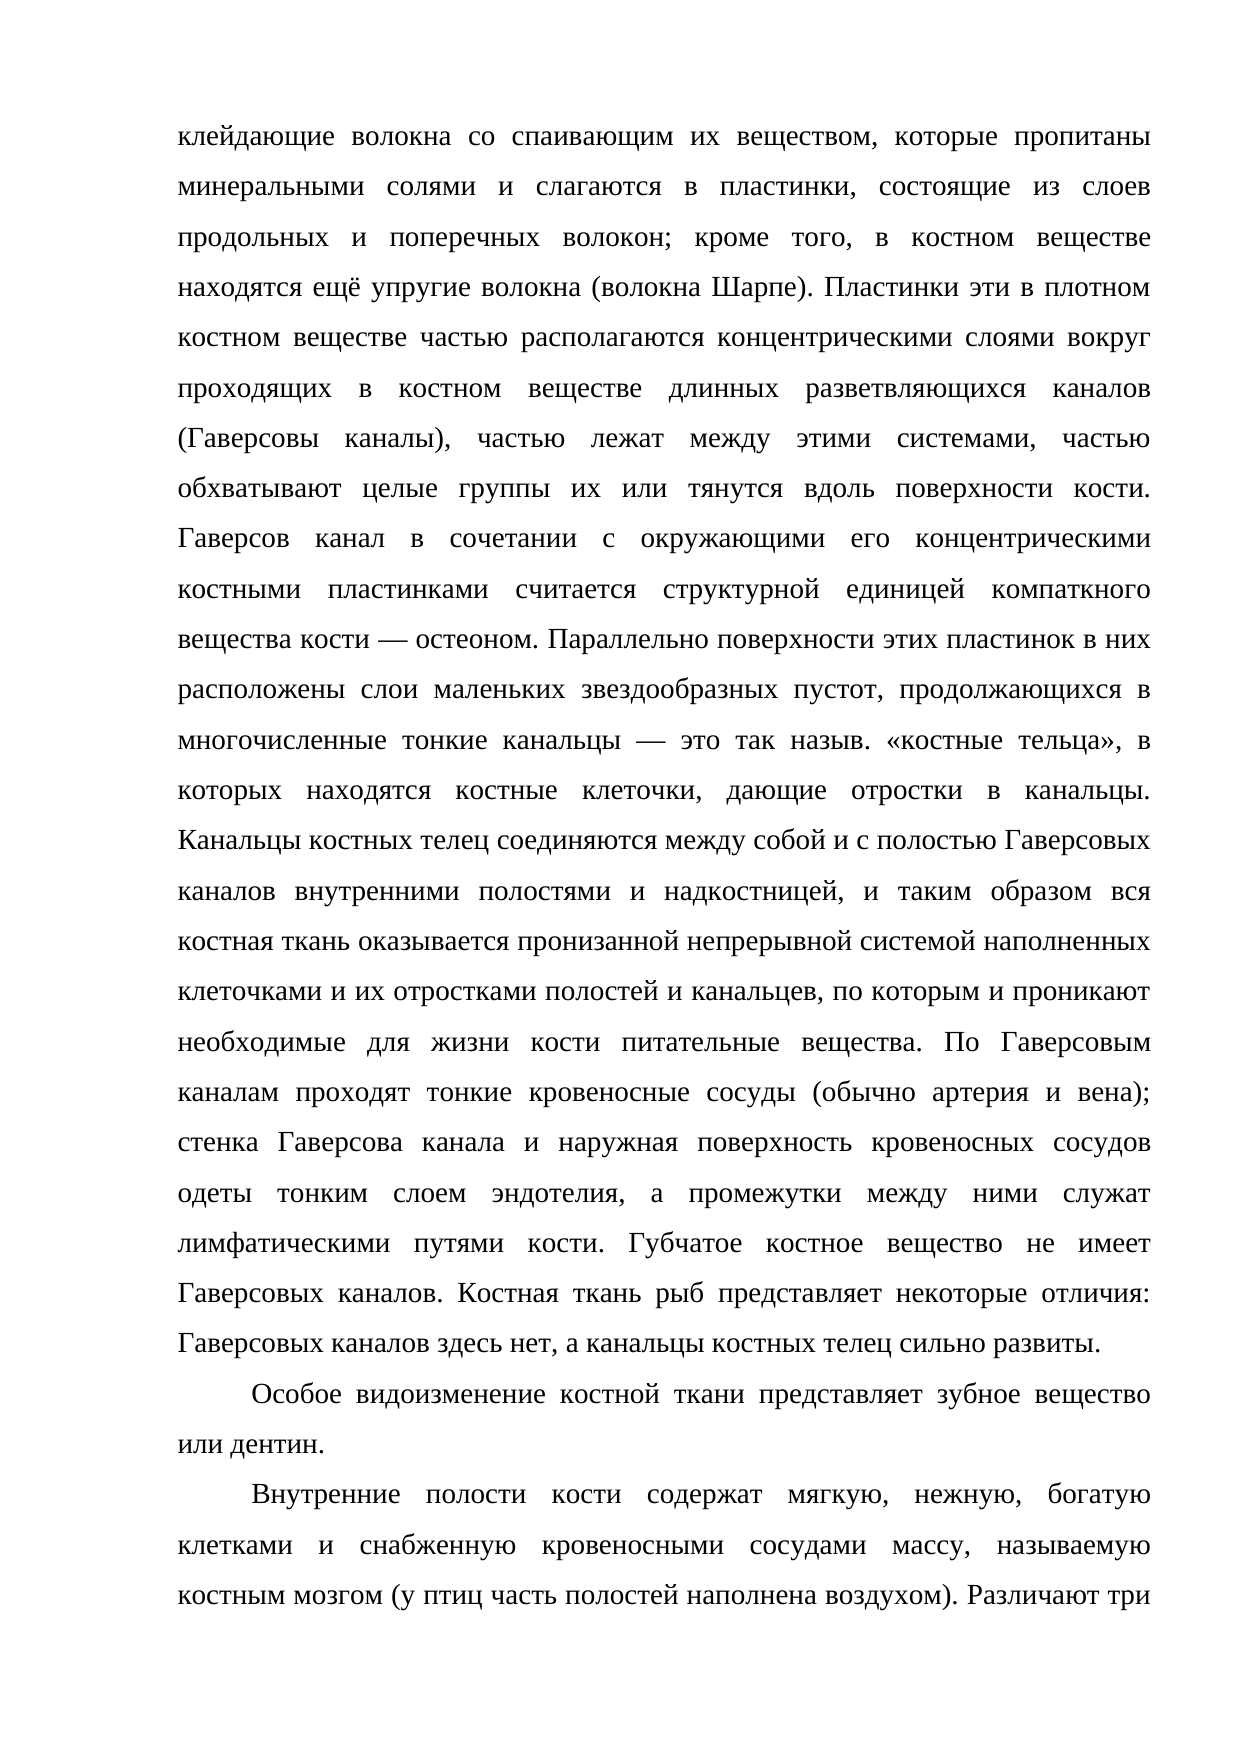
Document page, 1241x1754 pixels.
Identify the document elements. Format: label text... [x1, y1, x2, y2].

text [177, 118, 1152, 1359]
text Особое видоизменение костной ткани представляет зубное вещество или дентин. [177, 1376, 1152, 1460]
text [177, 1477, 1152, 1611]
